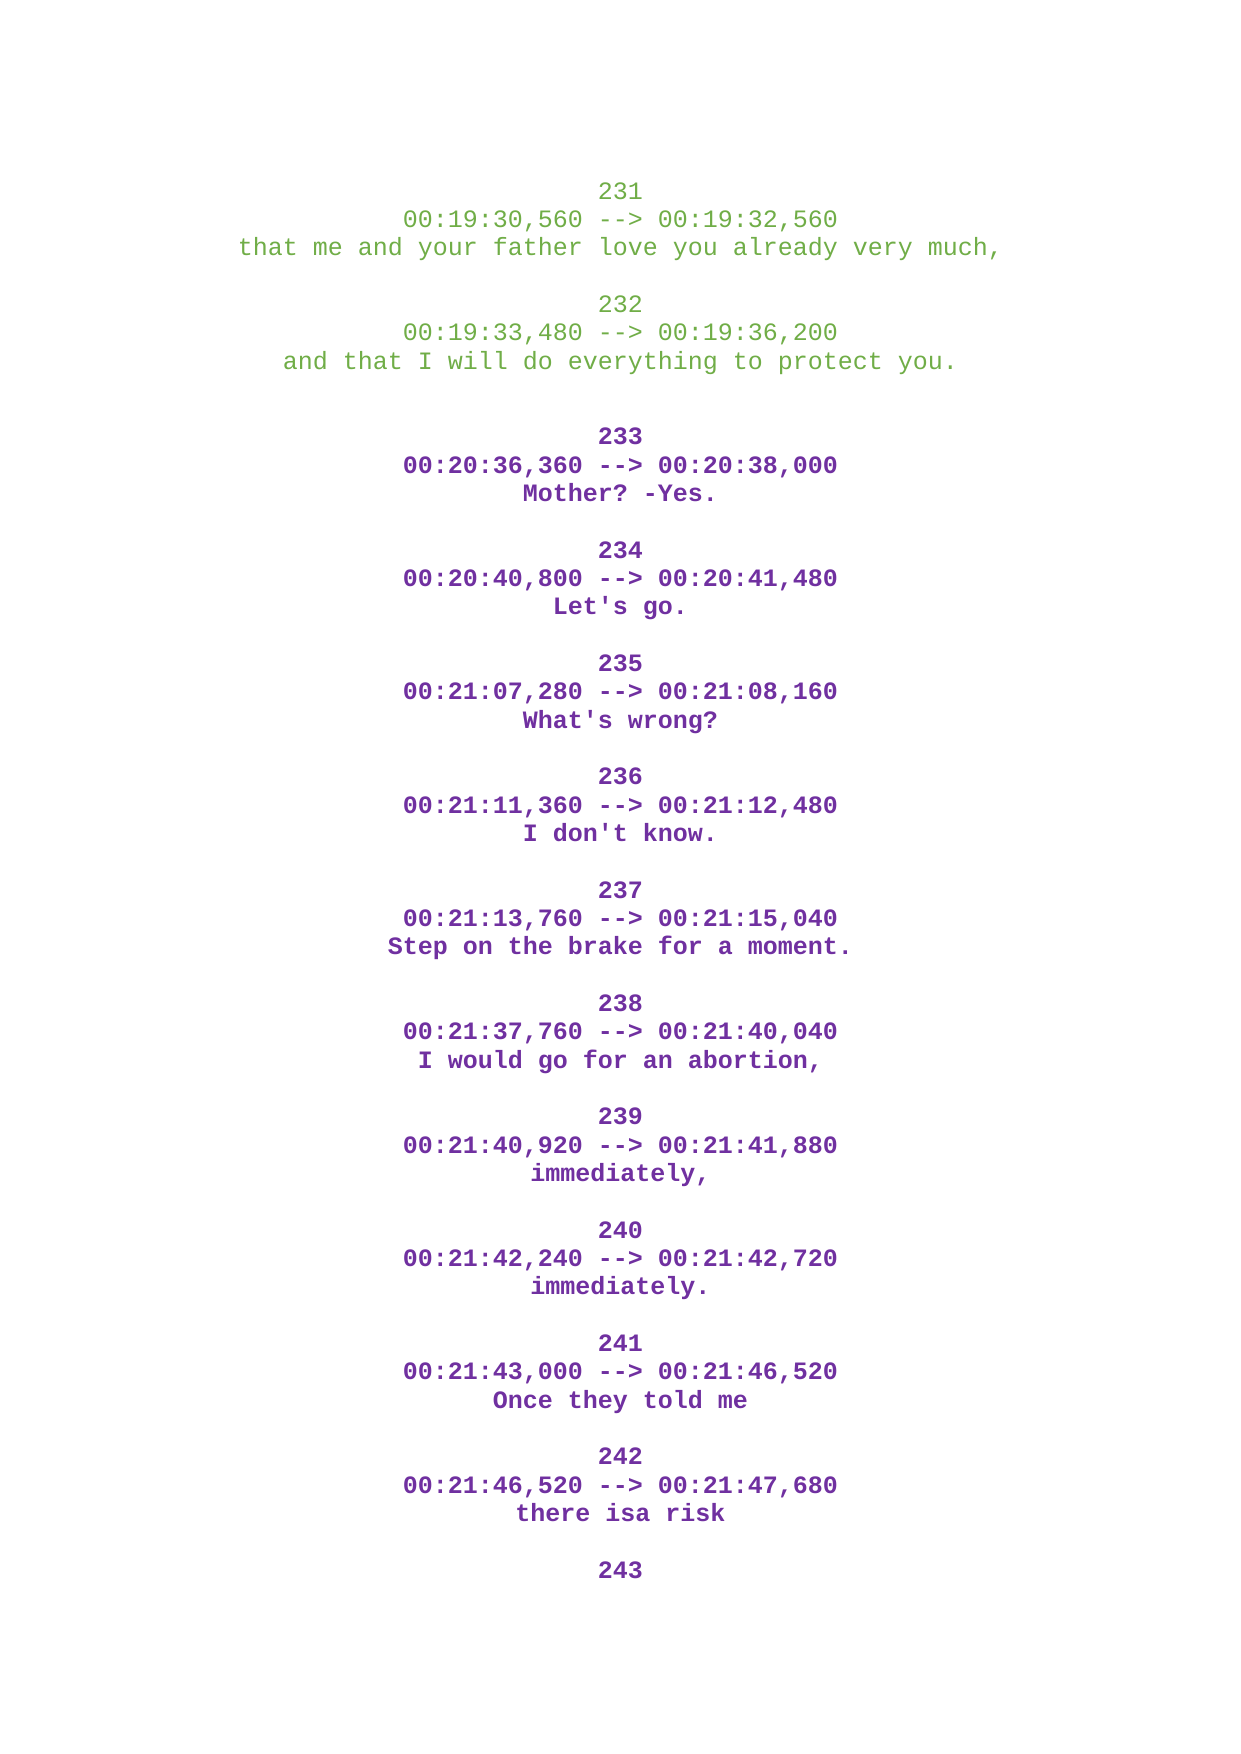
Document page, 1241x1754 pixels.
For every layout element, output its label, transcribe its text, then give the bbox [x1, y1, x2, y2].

text 234 [139, 537, 1101, 566]
text 236 [139, 764, 1101, 792]
text 237 [139, 877, 1101, 906]
text 00:21:11,360 --> 00:21:12,480 [139, 792, 1101, 821]
text I don't know. [139, 821, 1101, 849]
text 00:21:40,920 --> 00:21:41,880 [139, 1132, 1101, 1161]
text 00:20:40,800 --> 00:20:41,480 [139, 566, 1101, 594]
text 242 [139, 1444, 1101, 1472]
text 233 [139, 424, 1101, 452]
text that me and your father love you already very much, [139, 235, 1101, 263]
text Let's go. [139, 594, 1101, 622]
text immediately, [139, 1161, 1101, 1189]
text Once they told me [139, 1387, 1101, 1416]
text 00:19:33,480 --> 00:19:36,200 [139, 320, 1101, 348]
text 240 [139, 1217, 1101, 1246]
text 00:21:07,280 --> 00:21:08,160 [139, 679, 1101, 707]
text 243 [139, 1557, 1101, 1586]
text 00:21:13,760 --> 00:21:15,040 [139, 906, 1101, 934]
text 00:21:43,000 --> 00:21:46,520 [139, 1359, 1101, 1387]
text Mother? -Yes. [139, 481, 1101, 509]
text What's wrong? [139, 707, 1101, 736]
text 239 [139, 1104, 1101, 1132]
text I would go for an abortion, [139, 1047, 1101, 1076]
text 241 [139, 1331, 1101, 1359]
text 00:21:42,240 --> 00:21:42,720 [139, 1246, 1101, 1274]
text 00:19:30,560 --> 00:19:32,560 [139, 207, 1101, 235]
text 238 [139, 991, 1101, 1019]
text Step on the brake for a moment. [139, 934, 1101, 962]
text 231 [139, 178, 1101, 207]
text and that I will do everything to protect you. [139, 348, 1101, 377]
text there isa risk [139, 1501, 1101, 1529]
text 00:21:46,520 --> 00:21:47,680 [139, 1472, 1101, 1501]
text immediately. [139, 1274, 1101, 1302]
text 00:20:36,360 --> 00:20:38,000 [139, 452, 1101, 481]
text 00:21:37,760 --> 00:21:40,040 [139, 1019, 1101, 1047]
text 232 [139, 292, 1101, 320]
text 235 [139, 651, 1101, 679]
